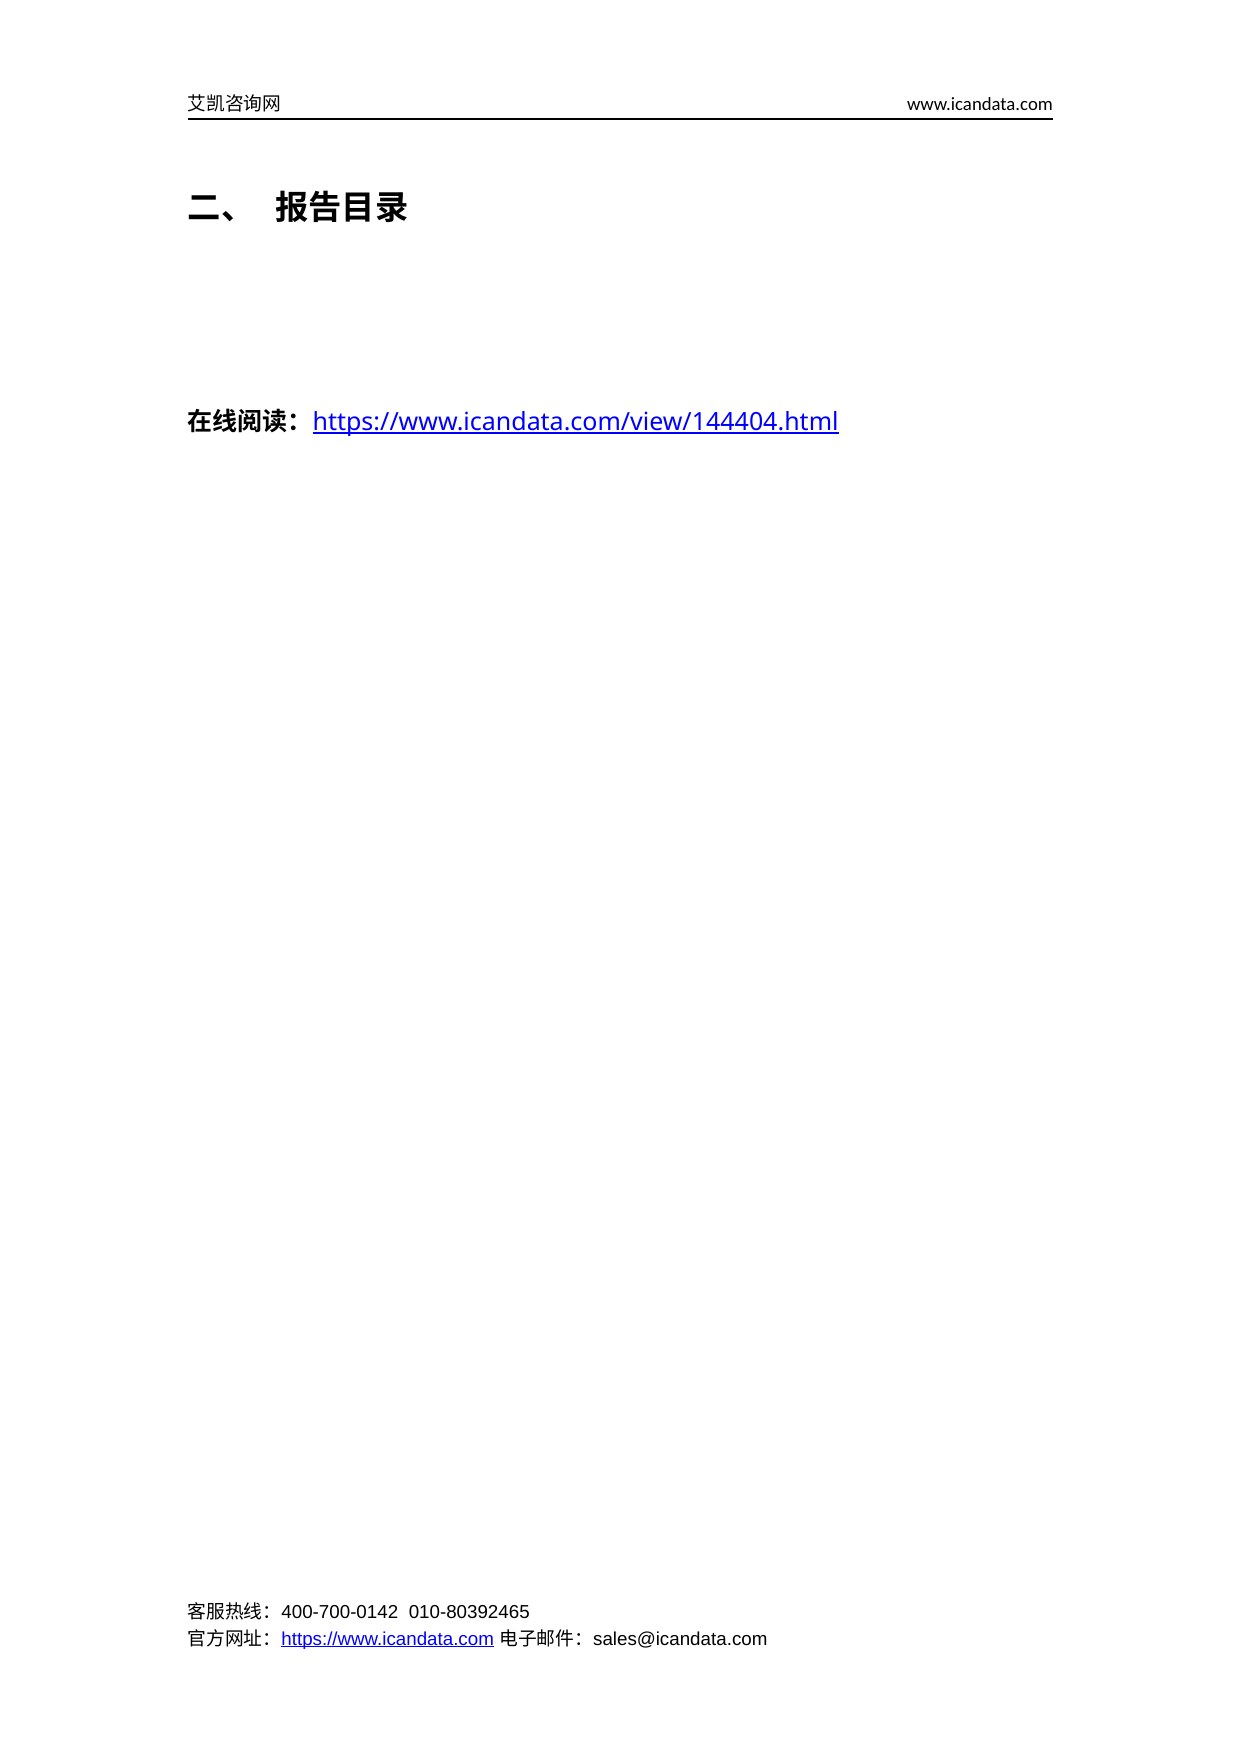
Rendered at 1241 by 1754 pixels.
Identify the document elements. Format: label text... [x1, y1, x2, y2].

subtitle 报告目录 [187, 172, 1053, 237]
text 在线阅读：https://www.icandata.com/view/144404.html [187, 387, 1053, 452]
